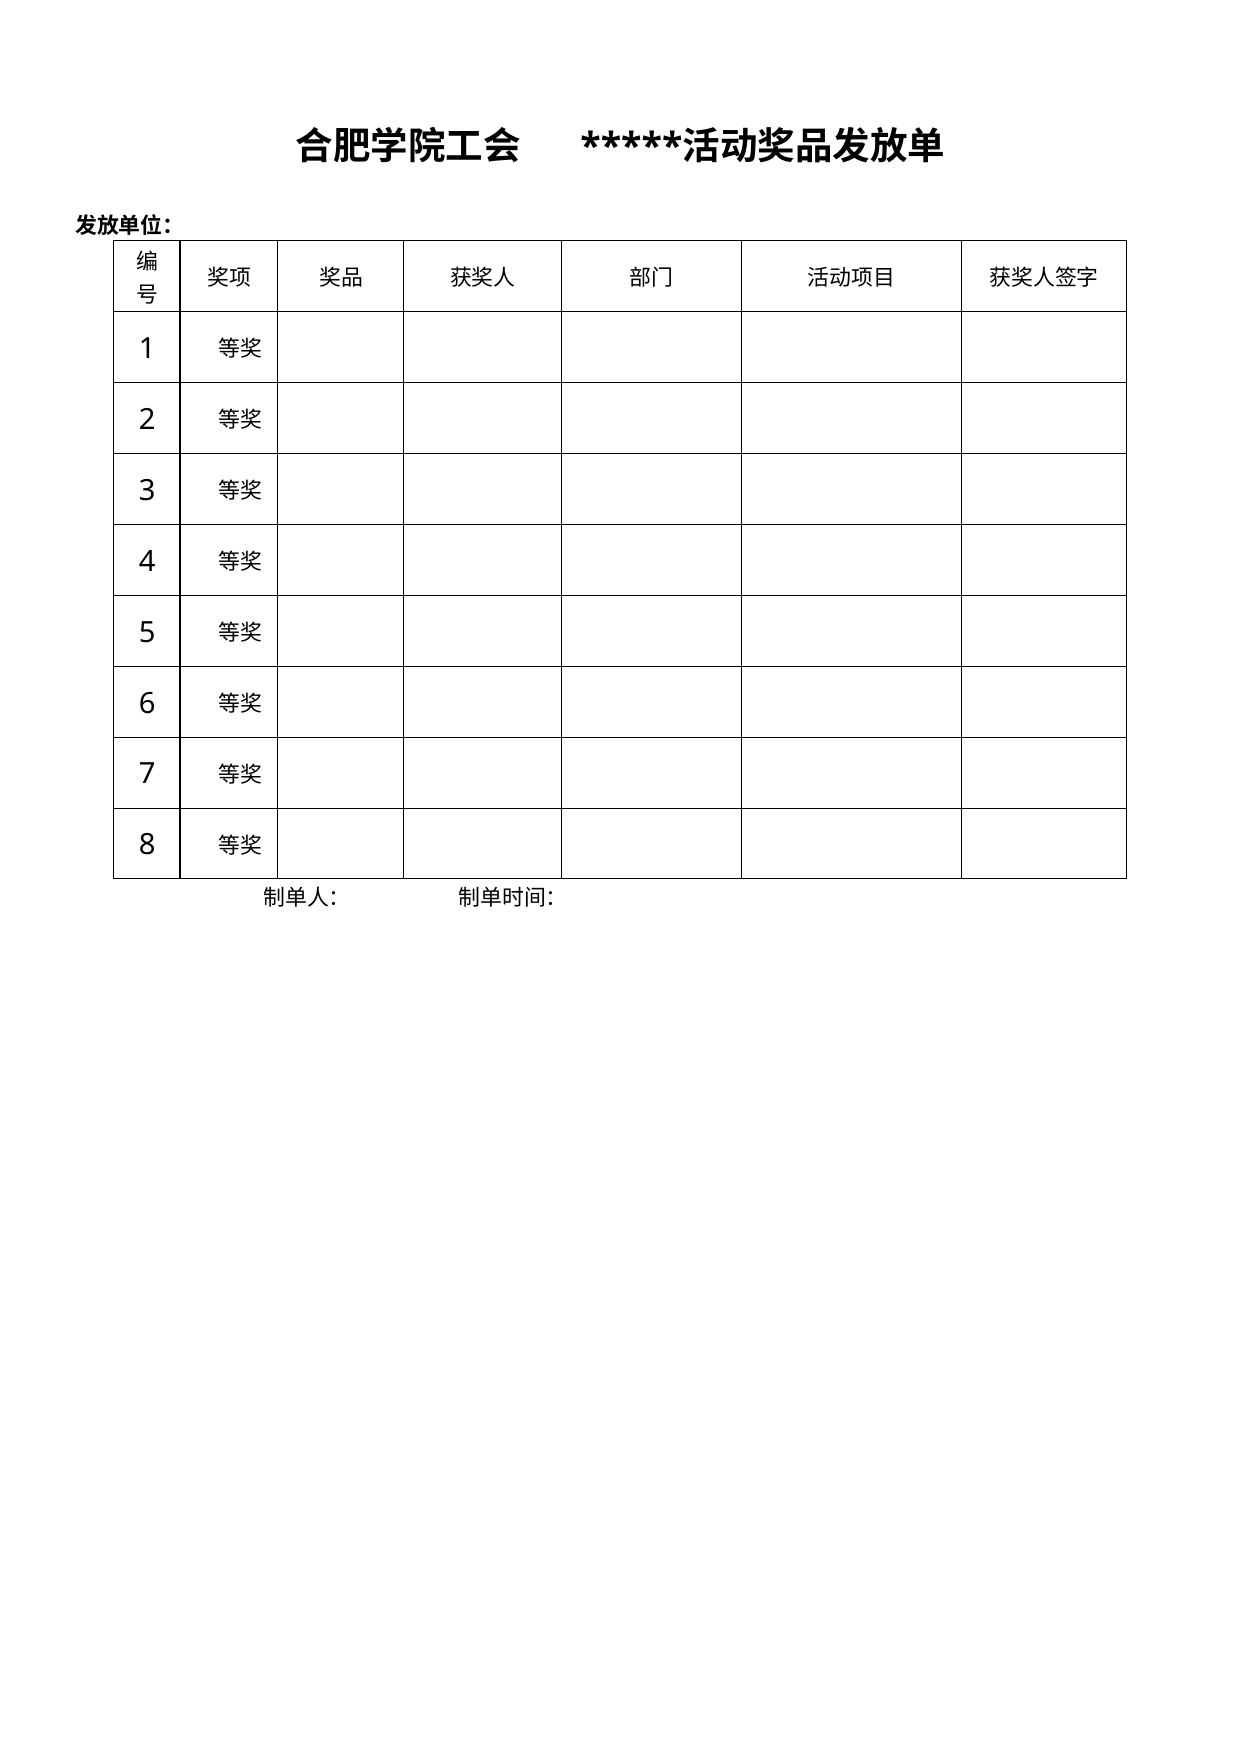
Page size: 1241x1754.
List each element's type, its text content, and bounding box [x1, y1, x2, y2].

table_cell [404, 738, 561, 807]
table_header 部门 [562, 241, 741, 311]
table_cell 等奖 [181, 667, 277, 737]
table_cell [562, 454, 741, 524]
table_cell 等奖 [181, 525, 277, 595]
table_cell [742, 454, 961, 524]
table_cell [962, 525, 1126, 595]
table_cell [404, 383, 561, 453]
table_cell [962, 667, 1126, 737]
table_cell [278, 596, 403, 666]
table_cell [742, 809, 961, 878]
table_cell [278, 383, 403, 453]
table_cell [742, 383, 961, 453]
table_cell [278, 667, 403, 737]
table_cell [562, 383, 741, 453]
table_cell 6 [114, 667, 179, 737]
table_cell [278, 312, 403, 382]
table_cell 2 [114, 383, 179, 453]
table_cell [562, 809, 741, 878]
table_cell 7 [114, 738, 179, 807]
table_cell [962, 738, 1126, 807]
table_cell [404, 809, 561, 878]
table_header 获奖人签字 [962, 241, 1126, 311]
table_cell 3 [114, 454, 179, 524]
table_cell 5 [114, 596, 179, 666]
table_cell [742, 525, 961, 595]
table_cell 等奖 [181, 809, 277, 878]
table_cell 8 [114, 809, 179, 878]
table_cell [404, 312, 561, 382]
table_cell [562, 525, 741, 595]
table_cell [404, 525, 561, 595]
table_cell [404, 596, 561, 666]
table_cell 等奖 [181, 383, 277, 453]
table_header 活动项目 [742, 241, 961, 311]
text 发放单位： [75, 208, 1165, 240]
table_cell [742, 667, 961, 737]
table_cell [962, 383, 1126, 453]
text 制单人： 制单时间： [75, 879, 1165, 912]
table_header 获奖人 [404, 241, 561, 311]
table_cell [278, 525, 403, 595]
table_cell [562, 312, 741, 382]
table_header 编号 [114, 241, 179, 311]
table_cell [742, 738, 961, 807]
text 合肥学院工会 *****活动奖品发放单 [75, 110, 1165, 175]
table_cell [742, 596, 961, 666]
table_cell 等奖 [181, 312, 277, 382]
table_cell 4 [114, 525, 179, 595]
table_cell [962, 312, 1126, 382]
table_cell 等奖 [181, 454, 277, 524]
table_cell [278, 809, 403, 878]
table_cell [278, 454, 403, 524]
table_cell [562, 596, 741, 666]
table_cell [562, 738, 741, 807]
table_cell 等奖 [181, 738, 277, 807]
table_header 奖项 [181, 241, 277, 311]
table_cell [404, 454, 561, 524]
table_cell [742, 312, 961, 382]
table_cell [404, 667, 561, 737]
table_cell [962, 454, 1126, 524]
table_cell [962, 596, 1126, 666]
table_header 奖品 [278, 241, 403, 311]
table_cell [562, 667, 741, 737]
table_cell 等奖 [181, 596, 277, 666]
table_cell [278, 738, 403, 807]
table_cell [962, 809, 1126, 878]
table_cell 1 [114, 312, 179, 382]
